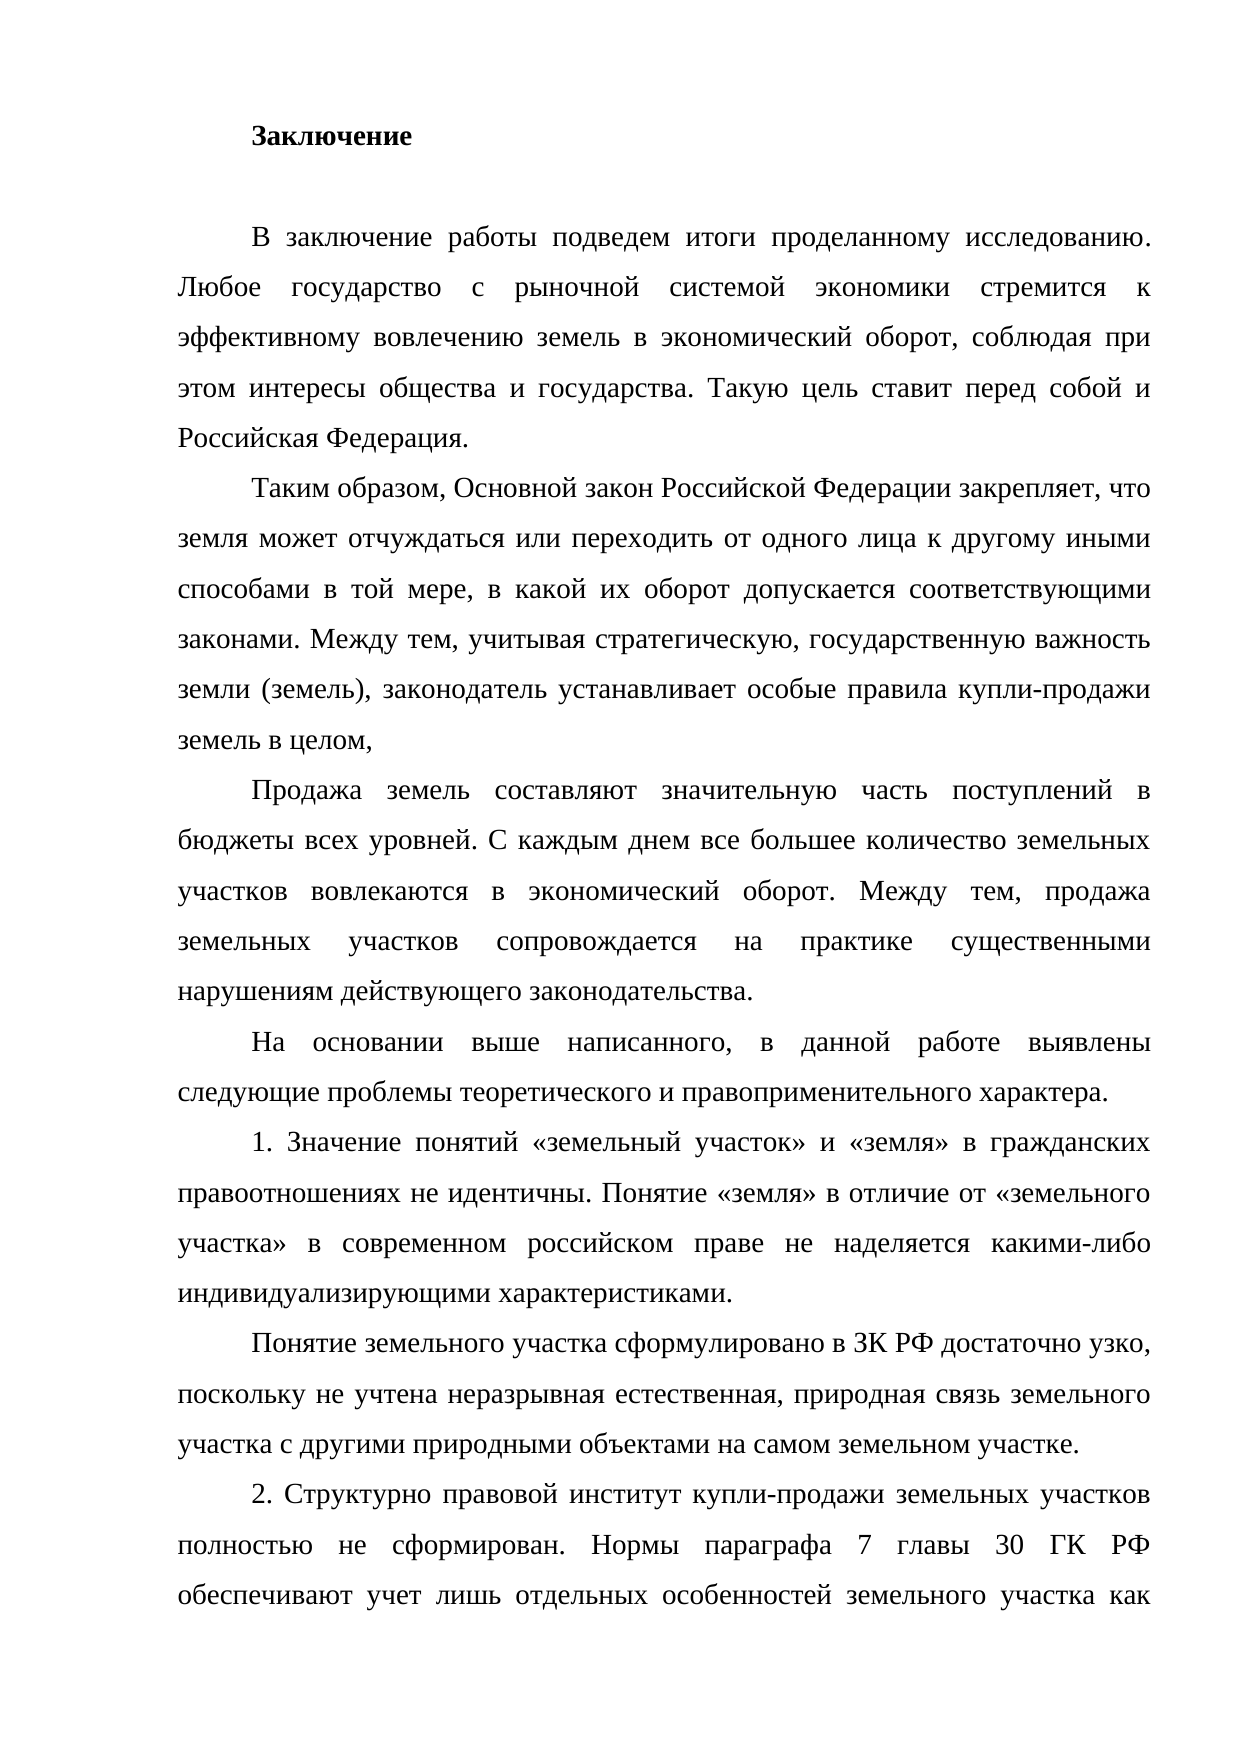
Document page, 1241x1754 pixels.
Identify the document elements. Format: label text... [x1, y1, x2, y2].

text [177, 1477, 1152, 1611]
text Заключение [177, 118, 1152, 152]
text Таким образом, Основной закон Российской Федерации закрепляет, что земля может отчуждаться или переходить от одного лица к другому иными способами в той мере, в какой их оборот допускается соответствующими законами. Между тем, учитывая стратегическую, государственную важность земли (земель), законодатель устанавливает особые правила купли-продажи земель в целом, [177, 470, 1152, 755]
text Продажа земель составляют значительную часть поступлений в бюджеты всех уровней. С каждым днем все большее количество земельных участков вовлекаются в экономический оборот. Между тем, продажа земельных участков сопровождается на практике существенными нарушениям действующего законодательства. [177, 772, 1152, 1007]
text На основании выше написанного, в данной работе выявлены следующие проблемы теоретического и правоприменительного характера. [177, 1024, 1152, 1108]
text В заключение работы подведем итоги проделанному исследованию. Любое государство с рыночной системой экономики стремится к эффективному вовлечению земель в экономический оборот, соблюдая при этом интересы общества и государства. Такую цель ставит перед собой и Российская Федерация. [177, 219, 1152, 453]
text 1. Значение понятий «земельный участок» и «земля» в гражданских правоотношениях не идентичны. Понятие «земля» в отличие от «земельного участка» в современном российском праве не наделяется какими-либо индивидуализирующими характеристиками. [177, 1124, 1152, 1309]
text Понятие земельного участка сформулировано в ЗК РФ достаточно узко, поскольку не учтена неразрывная естественная, природная связь земельного участка с другими природными объектами на самом земельном участке. [177, 1326, 1152, 1460]
